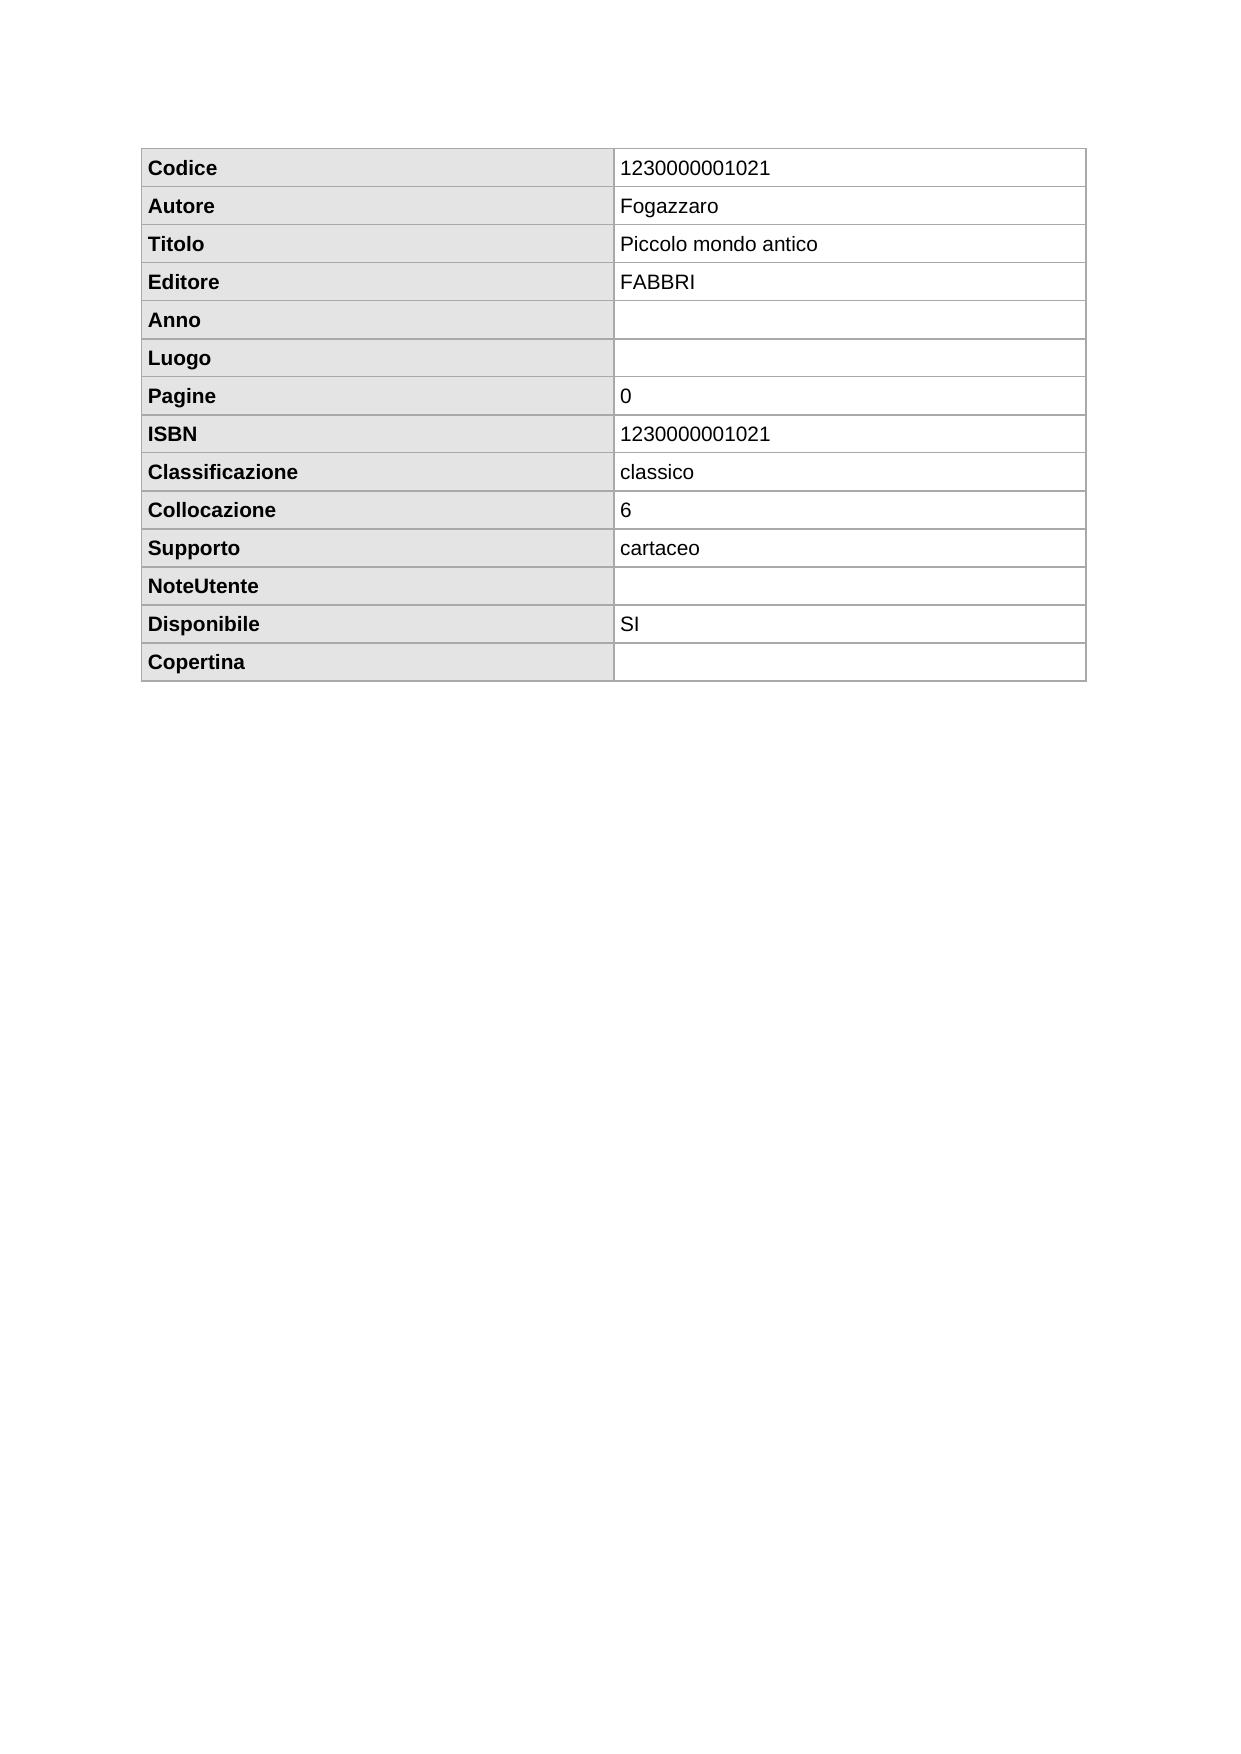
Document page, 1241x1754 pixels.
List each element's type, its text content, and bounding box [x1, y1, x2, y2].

table_header 1230000001021 [615, 149, 1085, 186]
table_cell [615, 568, 1085, 604]
table_cell Editore [142, 263, 613, 300]
table_cell 1230000001021 [615, 416, 1085, 452]
table_cell Collocazione [142, 492, 613, 528]
table_cell Fogazzaro [615, 187, 1085, 224]
table_cell 0 [615, 377, 1085, 414]
table_cell 6 [615, 492, 1085, 528]
table_cell [615, 301, 1085, 338]
table_cell Piccolo mondo antico [615, 225, 1085, 262]
table_cell classico [615, 453, 1085, 490]
table_cell SI [615, 606, 1085, 642]
table_cell Classificazione [142, 453, 613, 490]
table_header Codice [142, 149, 613, 186]
table_cell Luogo [142, 340, 613, 376]
table_cell ISBN [142, 416, 613, 452]
table_cell Disponibile [142, 606, 613, 642]
table_cell Autore [142, 187, 613, 224]
table_cell cartaceo [615, 530, 1085, 566]
table_cell Copertina [142, 644, 613, 680]
table_cell Titolo [142, 225, 613, 262]
table_cell [615, 644, 1085, 680]
table_cell NoteUtente [142, 568, 613, 604]
table_cell [615, 340, 1085, 376]
table_cell Anno [142, 301, 613, 338]
table_cell Supporto [142, 530, 613, 566]
table_cell Pagine [142, 377, 613, 414]
table_cell FABBRI [615, 263, 1085, 300]
